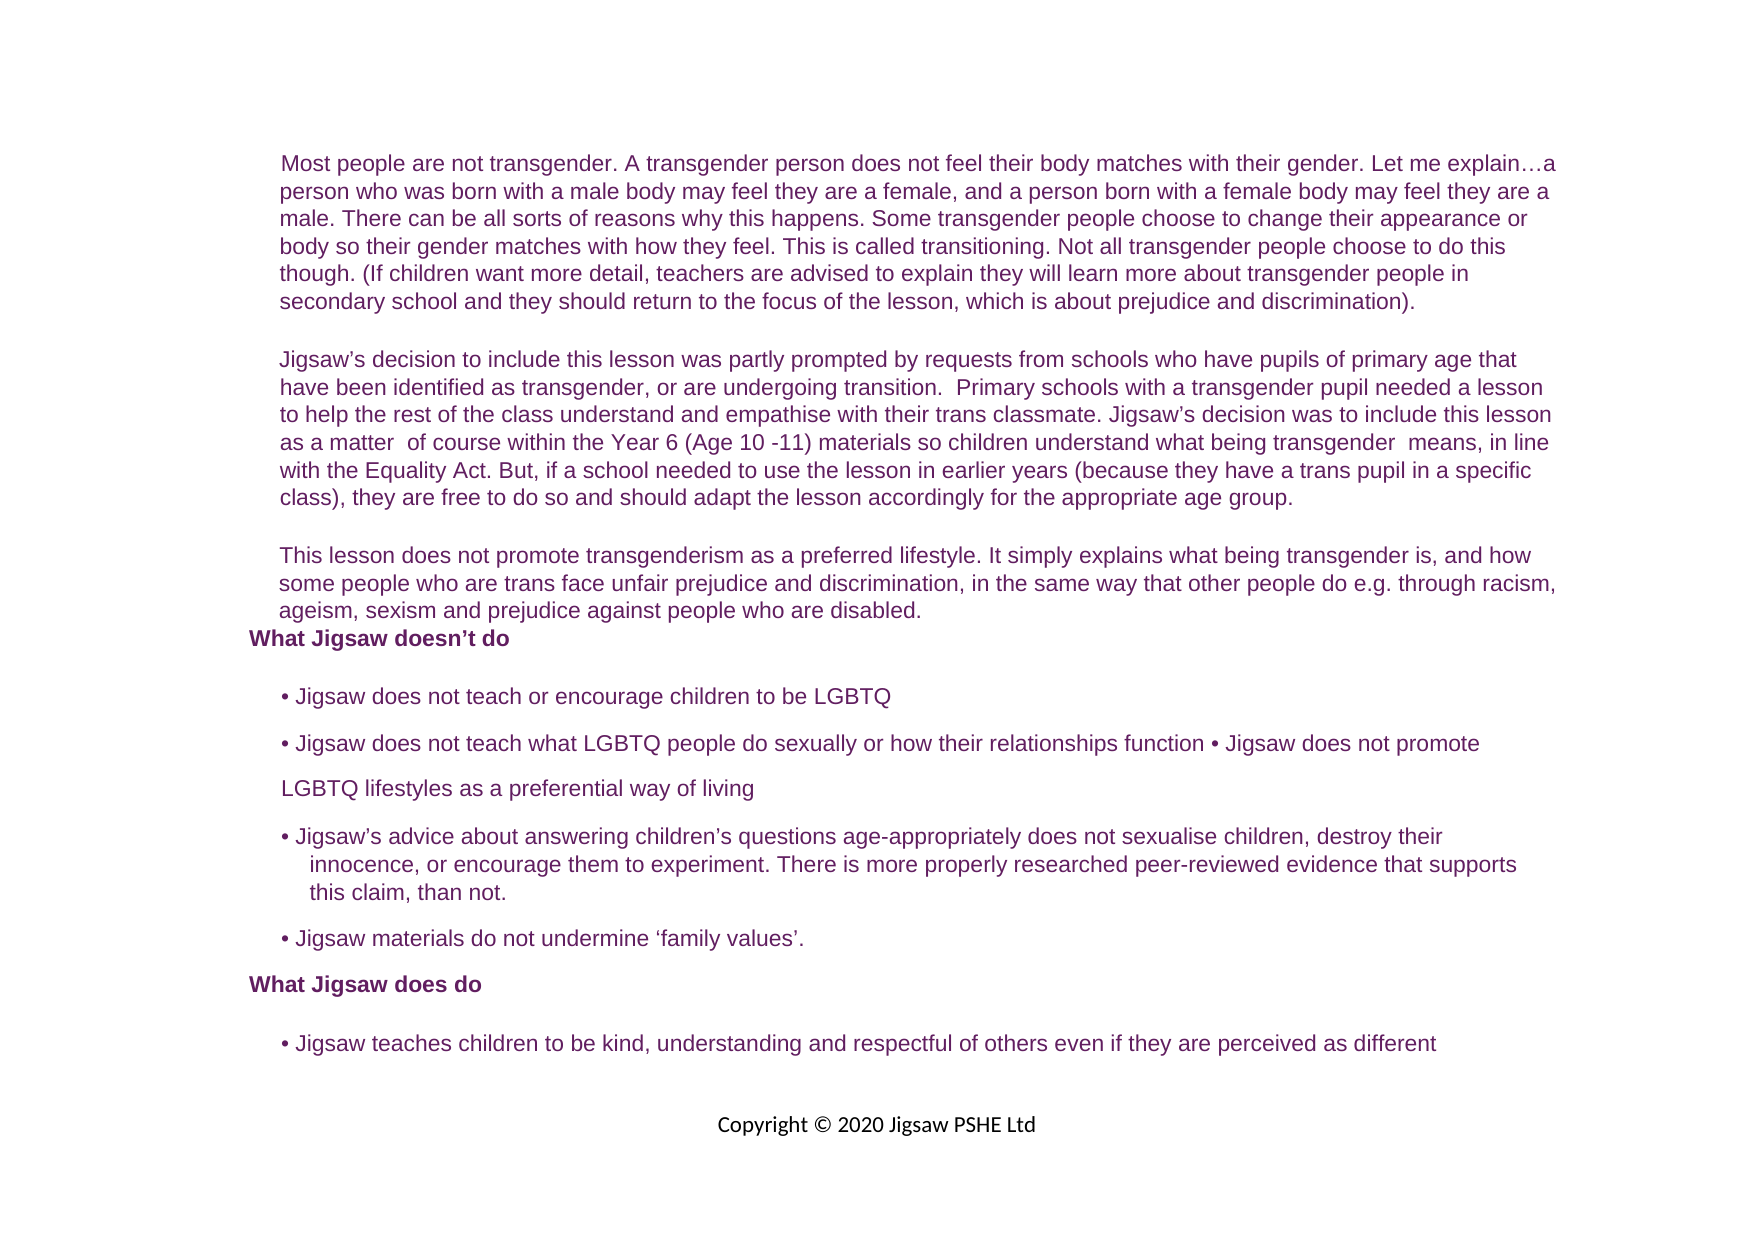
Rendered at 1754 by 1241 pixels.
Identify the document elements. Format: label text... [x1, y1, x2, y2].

text • Jigsaw does not teach what LGBTQ people do sexually or how their relationships function • Jigsaw does not promote LGBTQ lifestyles as a preferential way of living [281, 730, 1490, 801]
text • Jigsaw’s advice about answering children’s questions age-appropriately does not sexualise children, destroy their innocence, or encourage them to experiment. There is more properly researched peer-reviewed evidence that supports this claim, than not. [281, 823, 1523, 905]
text What Jigsaw does do [249, 971, 1604, 998]
text What Jigsaw doesn’t do [249, 625, 1604, 651]
text • Jigsaw does not teach or encourage children to be LGBTQ [281, 683, 1604, 710]
text This lesson does not promote transgenderism as a preferred lifestyle. It simply explains what being transgender is, and how some people who are trans face unfair prejudice and discrimination, in the same way that other people do e.g. through racism, ageism, sexism and prejudice against people who are disabled. [279, 542, 1570, 624]
text Most people are not transgender. A transgender person does not feel their body matches with their gender. Let me explain…a person who was born with a male body may feel they are a female, and a person born with a female body may feel they are a male. There can be all sorts of reasons why this happens. Some transgender people choose to change their appearance or body so their gender matches with how they feel. This is called transitioning. Not all transgender people choose to do this though. (If children want more detail, teachers are advised to explain they will learn more about transgender people in secondary school and they should return to the focus of the lesson, which is about prejudice and discrimination). [279, 150, 1581, 314]
text Jigsaw’s decision to include this lesson was partly prompted by requests from schools who have pupils of primary age that have been identified as transgender, or are undergoing transition. Primary schools with a transgender pupil needed a lesson to help the rest of the class understand and empathise with their trans classmate. Jigsaw’s decision was to include this lesson as a matter of course within the Year 6 (Age 10 -11) materials so children understand what being transgender means, in line with the Equality Act. But, if a school needed to use the lesson in earlier years (because they have a trans pupil in a specific class), they are free to do so and should adapt the lesson accordingly for the appropriate age group. [279, 346, 1564, 511]
text • Jigsaw teaches children to be kind, understanding and respectful of others even if they are perceived as different [281, 1029, 1511, 1056]
text • Jigsaw materials do not undermine ‘family values’. [281, 925, 1604, 951]
